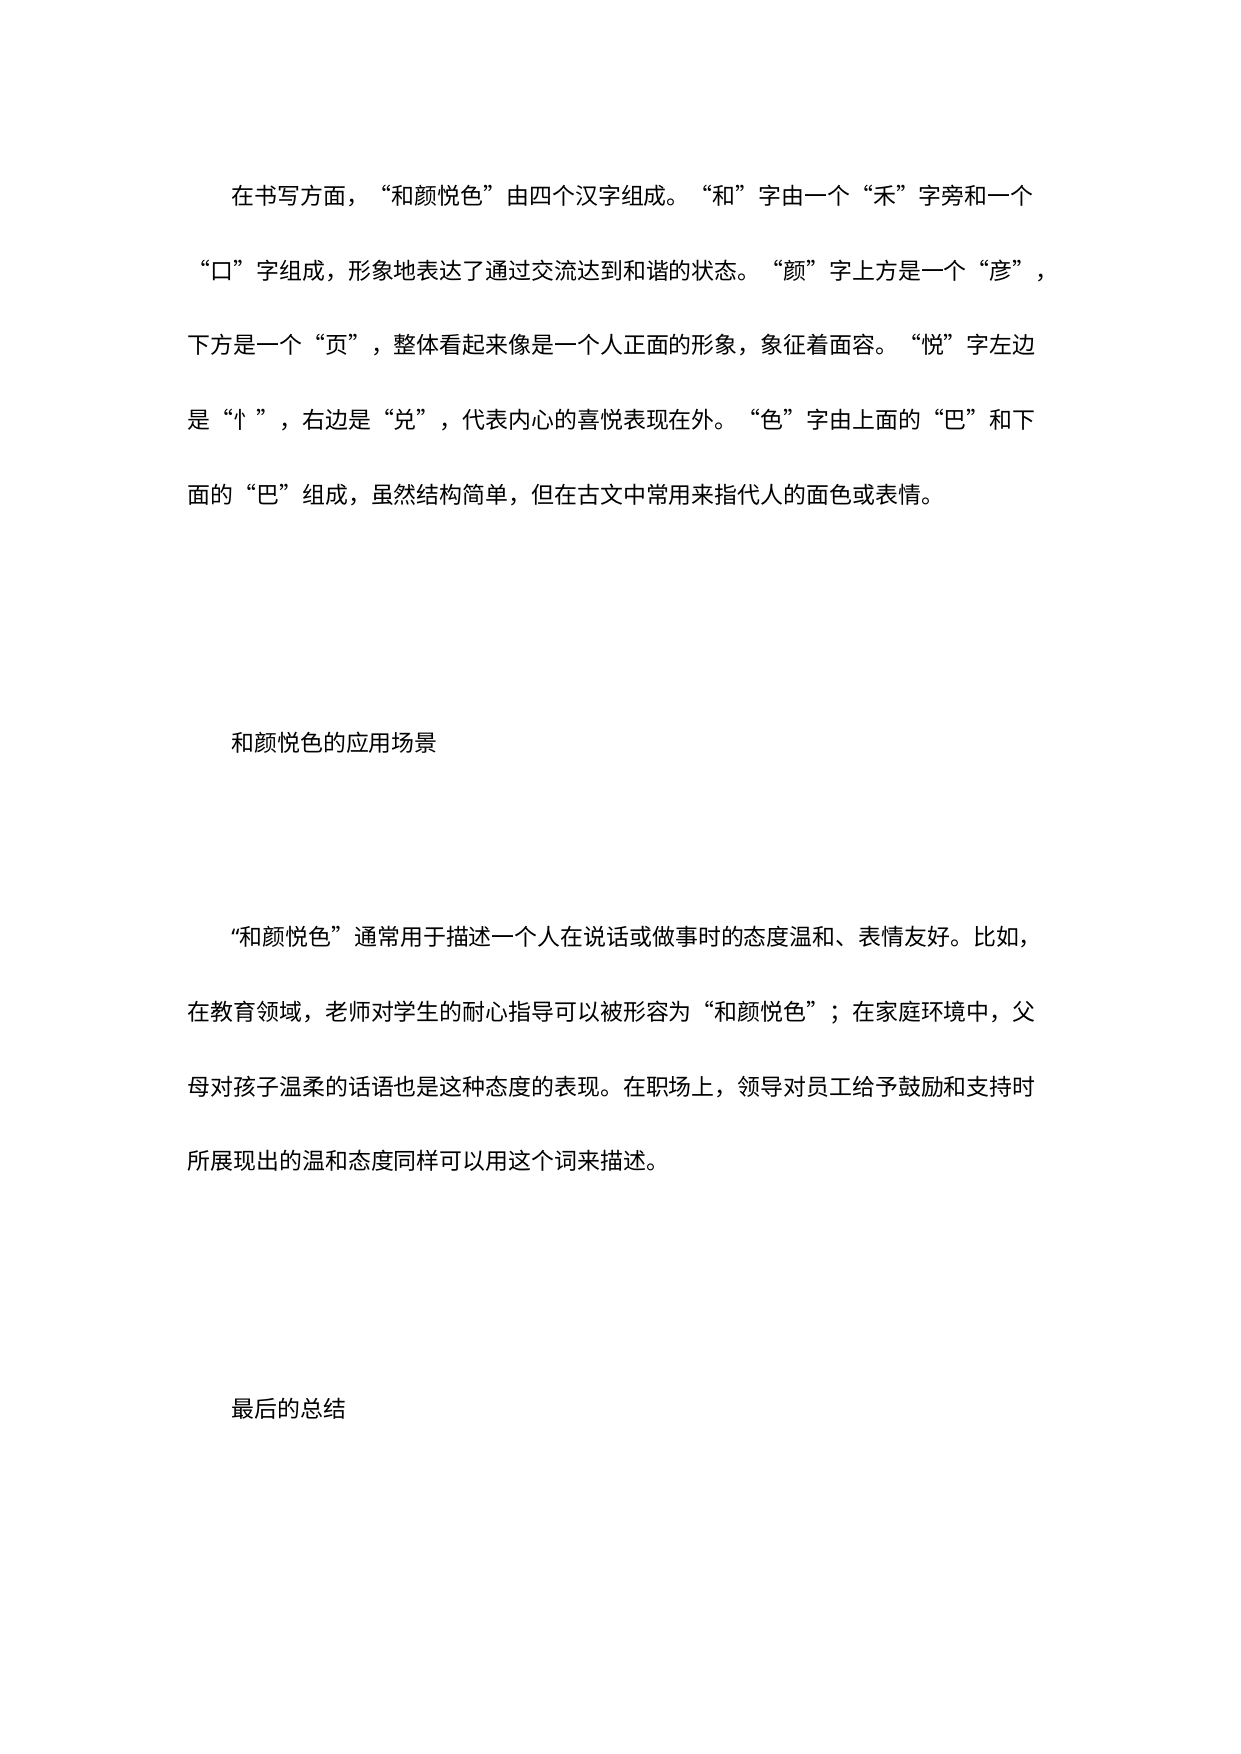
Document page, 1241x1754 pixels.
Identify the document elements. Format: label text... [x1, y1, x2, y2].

text 和颜悦色的应用场景 [187, 709, 1053, 774]
text 最后的总结 [187, 1375, 1053, 1440]
text “和颜悦色”通常用于描述一个人在说话或做事时的态度温和、表情友好。比如，在教育领域，老师对学生的耐心指导可以被形容为“和颜悦色”；在家庭环境中，父母对孩子温柔的话语也是这种态度的表现。在职场上，领导对员工给予鼓励和支持时所展现出的温和态度同样可以用这个词来描述。 [187, 903, 1053, 1192]
text 在书写方面，“和颜悦色”由四个汉字组成。“和”字由一个“禾”字旁和一个“口”字组成，形象地表达了通过交流达到和谐的状态。“颜”字上方是一个“彦”，下方是一个“页”，整体看起来像是一个人正面的形象，象征着面容。“悦”字左边是“忄”，右边是“兑”，代表内心的喜悦表现在外。“色”字由上面的“巴”和下面的“巴”组成，虽然结构简单，但在古文中常用来指代人的面色或表情。 [187, 162, 1053, 526]
